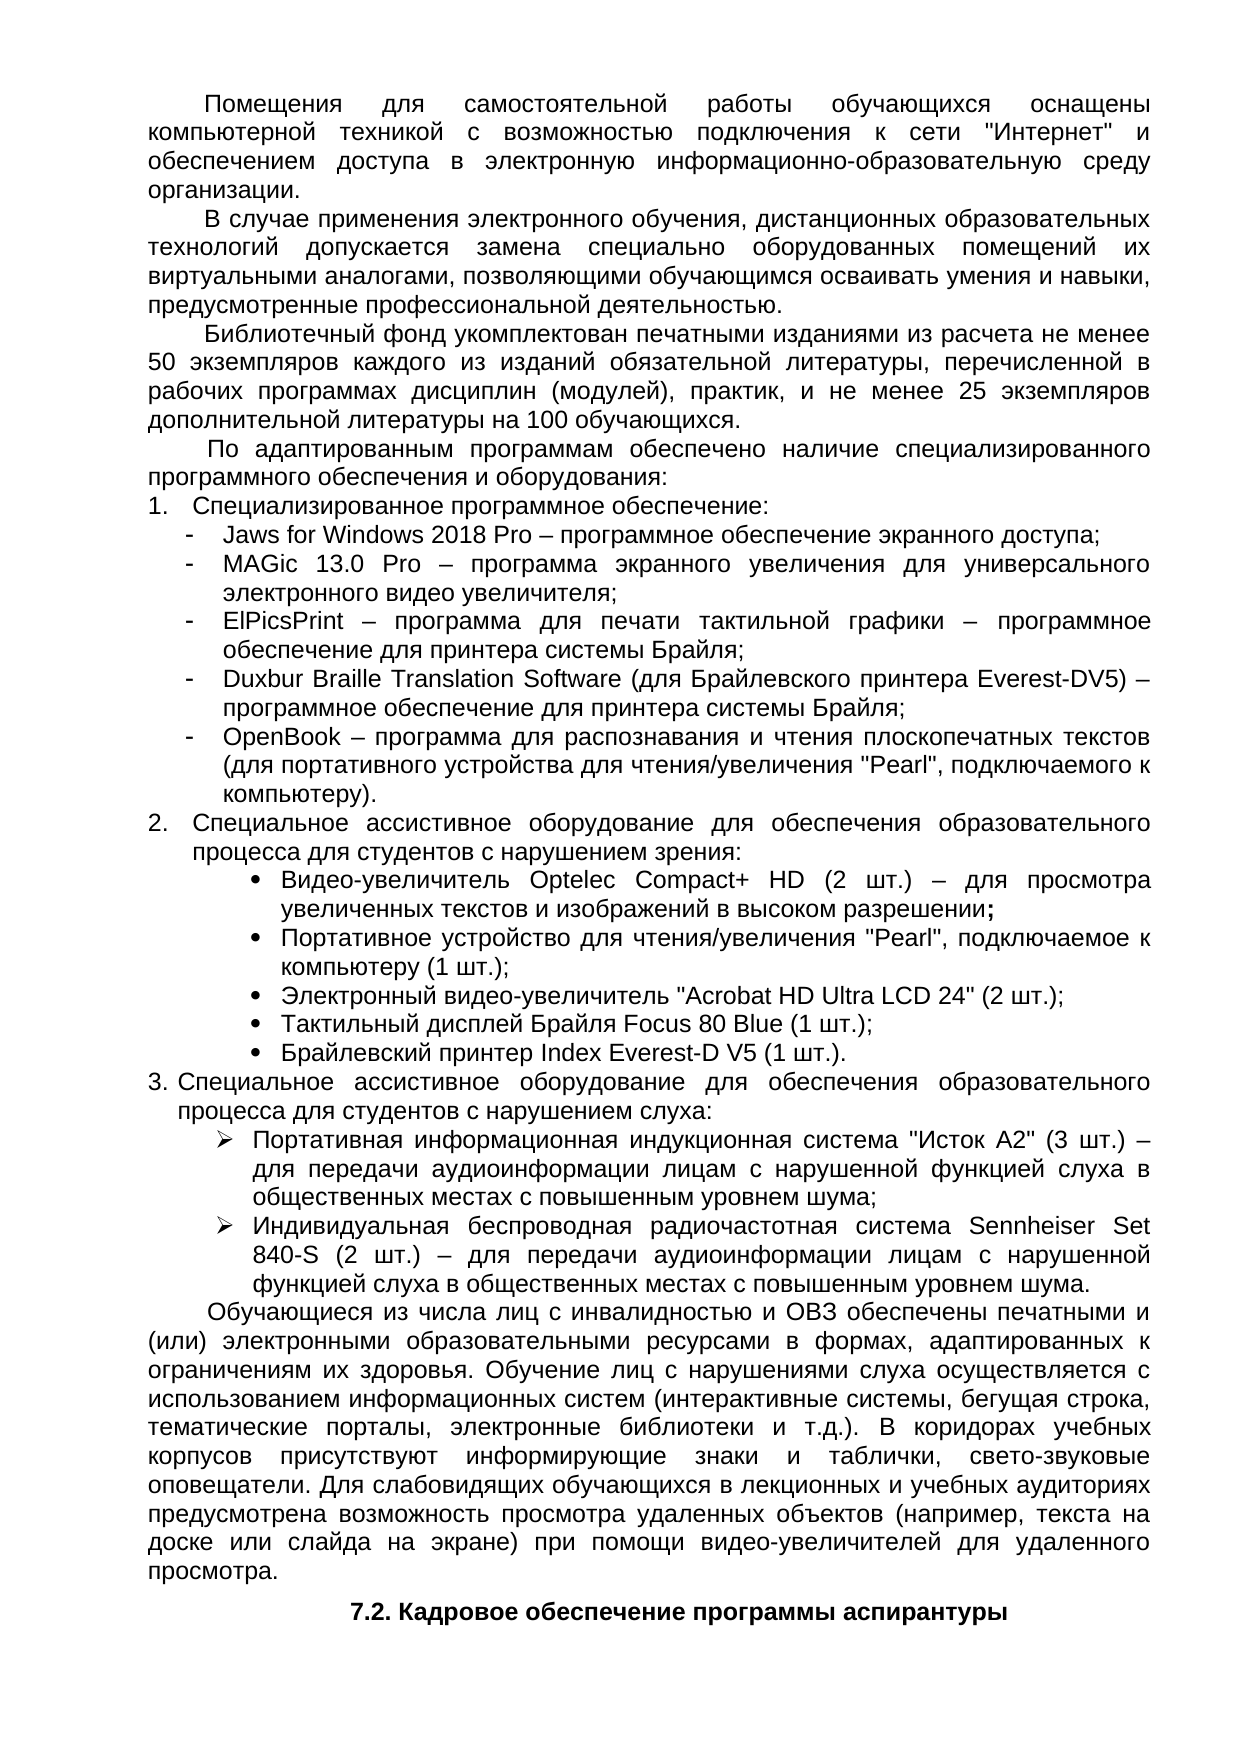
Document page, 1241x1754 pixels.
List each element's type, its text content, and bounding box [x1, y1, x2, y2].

list Электронный видео-увеличитель "Acrobat HD Ultra LCD 24" (2 шт.); [251, 981, 1152, 1009]
list ElPicsPrint – программа для печати тактильной графики – программное обеспечение для принтера системы Брайля; [185, 606, 1152, 664]
list Специализированное программное обеспечение: [148, 491, 1152, 520]
list Jaws for Windows 2018 Pro – программное обеспечение экранного доступа; [185, 520, 1152, 549]
list Специальное ассистивное оборудование для обеспечения образовательного процесса для студентов с нарушением зрения: [148, 808, 1152, 865]
text 7.2. Кадровое обеспечение программы аспирантуры [148, 1597, 1152, 1626]
list Индивидуальная беспроводная радиочастотная система Sennheiser Set 840-S (2 шт.) – для передачи аудиоинформации лицам с нарушенной функцией слуха в общественных местах с повышенным уровнем шума. [215, 1211, 1152, 1297]
list Брайлевский принтер Index Everest-D V5 (1 шт.). [251, 1038, 1152, 1067]
list Видео-увеличитель Optelec Compact+ HD (2 шт.) – для просмотра увеличенных текстов и изображений в высоком разрешении; [251, 865, 1152, 923]
text В случае применения электронного обучения, дистанционных образовательных технологий допускается замена специально оборудованных помещений их виртуальными аналогами, позволяющими обучающимся осваивать умения и навыки, предусмотренные профессиональной деятельностью. [148, 204, 1152, 319]
list Duxbur Braille Translation Software (для Брайлевского принтера Everest-DV5) – программное обеспечение для принтера системы Брайля; [185, 664, 1152, 722]
text Библиотечный фонд укомплектован печатными изданиями из расчета не менее 50 экземпляров каждого из изданий обязательной литературы, перечисленной в рабочих программах дисциплин (модулей), практик, и не менее 25 экземпляров дополнительной литературы на 100 обучающихся. [148, 319, 1152, 434]
text По адаптированным программам обеспечено наличие специализированного программного обеспечения и оборудования: [148, 434, 1152, 491]
list Тактильный дисплей Брайля Focus 80 Вlue (1 шт.); [251, 1009, 1152, 1038]
text Помещения для самостоятельной работы обучающихся оснащены компьютерной техникой с возможностью подключения к сети "Интернет" и обеспечением доступа в электронную информационно-образовательную среду организации. [148, 89, 1152, 204]
list Портативное устройство для чтения/увеличения "Pearl", подключаемое к компьютеру (1 шт.); [251, 923, 1152, 981]
list OpenBook – программа для распознавания и чтения плоскопечатных текстов (для портативного устройства для чтения/увеличения "Pearl", подключаемого к компьютеру). [185, 722, 1152, 808]
text Обучающиеся из числа лиц с инвалидностью и ОВЗ обеспечены печатными и (или) электронными образовательными ресурсами в формах, адаптированных к ограничениям их здоровья. Обучение лиц с нарушениями слуха осуществляется с использованием информационных систем (интерактивные системы, бегущая строка, тематические порталы, электронные библиотеки и т.д.). В коридорах учебных корпусов присутствуют информирующие знаки и таблички, свето-звуковые оповещатели. Для слабовидящих обучающихся в лекционных и учебных аудиториях предусмотрена возможность просмотра удаленных объектов (например, текста на доске или слайда на экране) при помощи видео-увеличителей для удаленного просмотра. [148, 1297, 1152, 1585]
list MAGic 13.0 Рro – программа экранного увеличения для универсального электронного видео увеличителя; [185, 549, 1152, 606]
list Специальное ассистивное оборудование для обеспечения образовательного процесса для студентов с нарушением слуха: [148, 1067, 1152, 1125]
list Портативная информационная индукционная система "Исток А2" (3 шт.) – для передачи аудиоинформации лицам с нарушенной функцией слуха в общественных местах с повышенным уровнем шума; [215, 1125, 1152, 1211]
